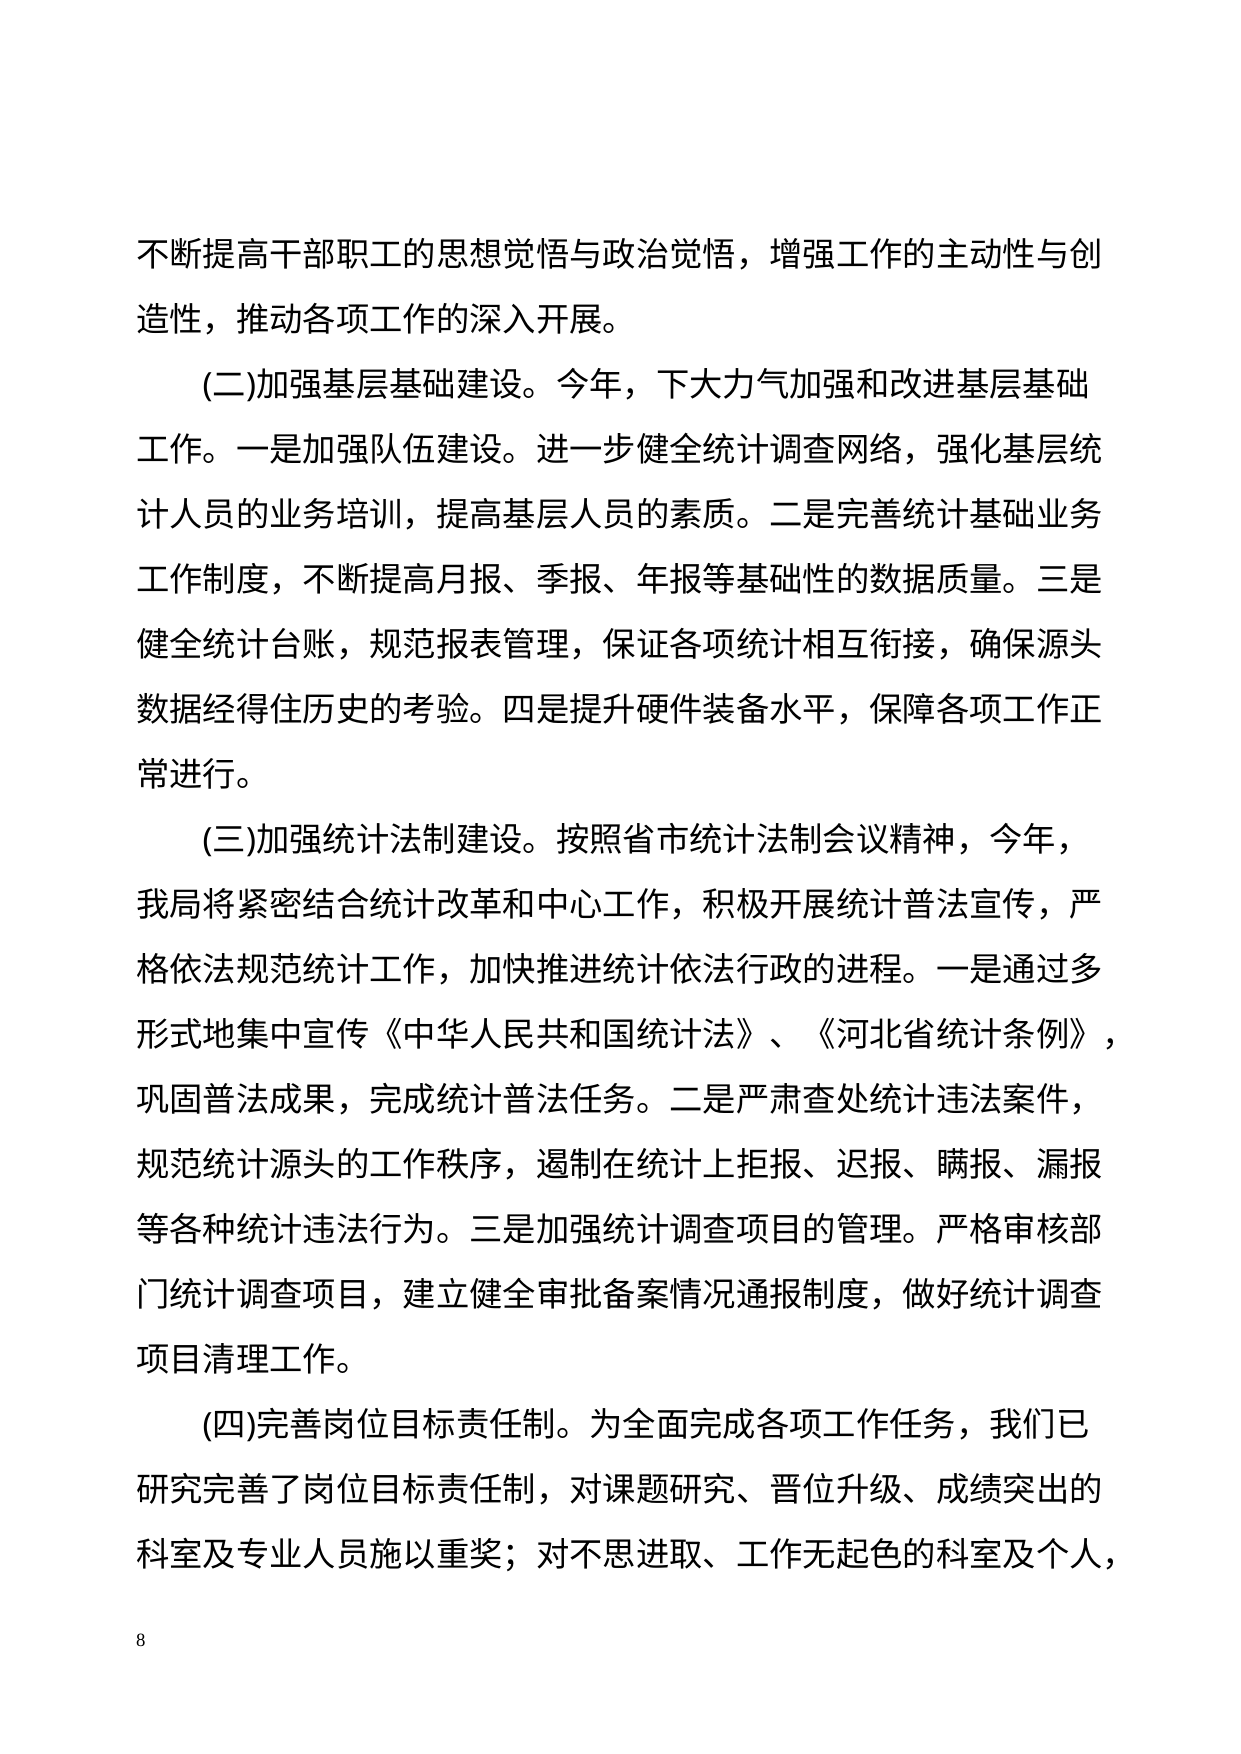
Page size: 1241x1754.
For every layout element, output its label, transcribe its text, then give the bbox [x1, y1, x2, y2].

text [136, 219, 1104, 349]
text (二)加强基层基础建设。今年，下大力气加强和改进基层基础工作。一是加强队伍建设。进一步健全统计调查网络，强化基层统计人员的业务培训，提高基层人员的素质。二是完善统计基础业务工作制度，不断提高月报、季报、年报等基础性的数据质量。三是健全统计台账，规范报表管理，保证各项统计相互衔接，确保源头数据经得住历史的考验。四是提升硬件装备水平，保障各项工作正常进行。 [136, 349, 1104, 804]
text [136, 1389, 1104, 1584]
text (三)加强统计法制建设。按照省市统计法制会议精神，今年，我局将紧密结合统计改革和中心工作，积极开展统计普法宣传，严格依法规范统计工作，加快推进统计依法行政的进程。一是通过多形式地集中宣传《中华人民共和国统计法》、《河北省统计条例》，巩固普法成果，完成统计普法任务。二是严肃查处统计违法案件，规范统计源头的工作秩序，遏制在统计上拒报、迟报、瞒报、漏报等各种统计违法行为。三是加强统计调查项目的管理。严格审核部门统计调查项目，建立健全审批备案情况通报制度，做好统计调查项目清理工作。 [136, 804, 1104, 1389]
